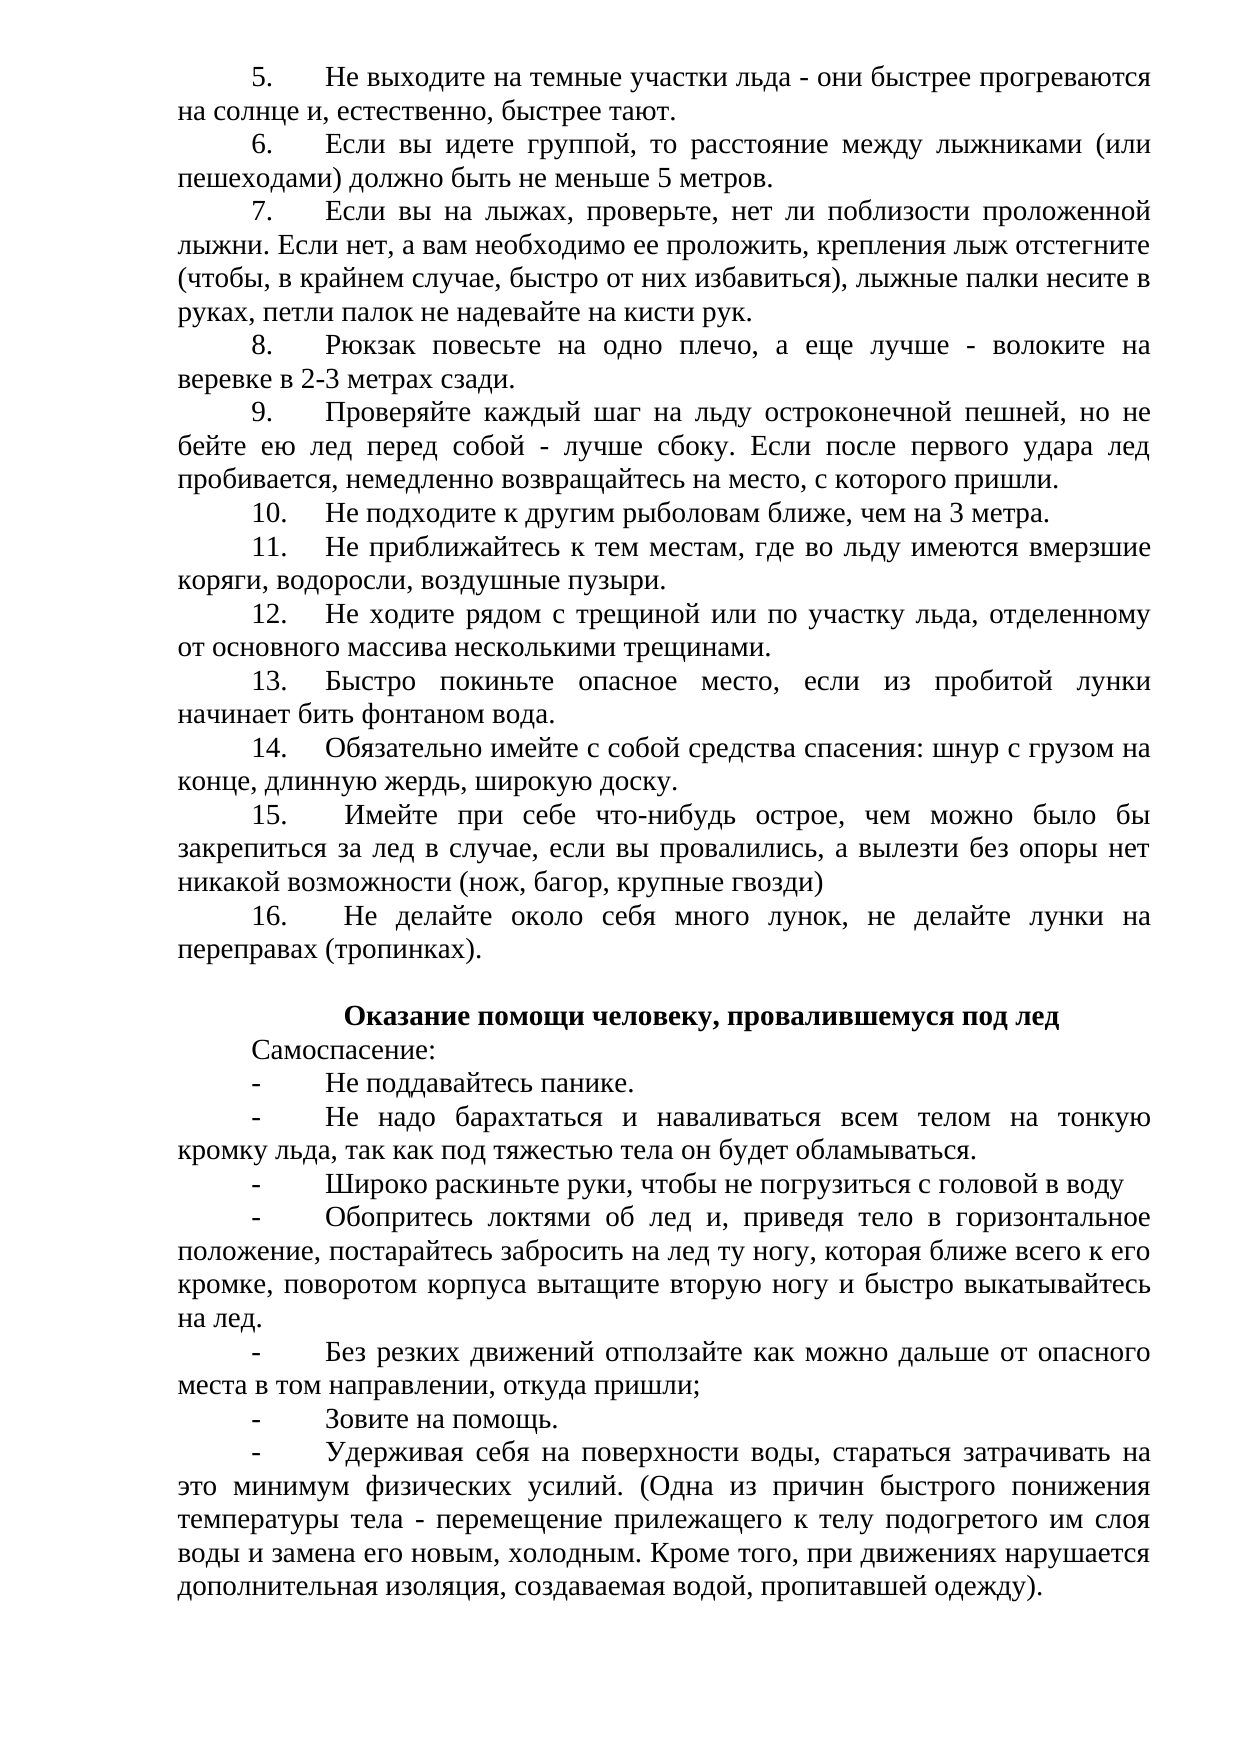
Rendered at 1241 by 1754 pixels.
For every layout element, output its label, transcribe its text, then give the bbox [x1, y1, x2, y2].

text - Без резких движений отползайте как можно дальше от опасного места в том направлении, откуда пришли; [177, 1334, 1152, 1401]
text Оказание помощи человеку, провалившемуся под лед [177, 998, 1152, 1032]
text - Удерживая себя на поверхности воды, стараться затрачивать на это минимум физических усилий. (Одна из причин быстрого понижения температуры тела - перемещение прилежащего к телу подогретого им слоя воды и замена его новым, холодным. Кроме того, при движениях нарушается дополнительная изоляция, создаваемая водой, пропитавшей одежду). [177, 1434, 1152, 1602]
text 6. Если вы идете группой, то расстояние между лыжниками (или пешеходами) должно быть не меньше 5 метров. [177, 126, 1152, 193]
text 11. Не приближайтесь к тем местам, где во льду имеются вмерзшие коряги, водоросли, воздушные пузыри. [177, 529, 1152, 596]
text 5. Не выходите на темные участки льда - они быстрее прогреваются на солнце и, естественно, быстрее тают. [177, 59, 1152, 126]
text - Зовите на помощь. [177, 1401, 1152, 1434]
text - Обопритесь локтями об лед и, приведя тело в горизонтальное положение, постарайтесь забросить на лед ту ногу, которая ближе всего к его кромке, поворотом корпуса вытащите вторую ногу и быстро выкатывайтесь на лед. [177, 1199, 1152, 1334]
text 8. Рюкзак повесьте на одно плечо, а еще лучше - волоките на веревке в 2-3 метрах сзади. [177, 327, 1152, 394]
text - Не надо барахтаться и наваливаться всем телом на тонкую кромку льда, так как под тяжестью тела он будет обламываться. [177, 1099, 1152, 1166]
text 10. Не подходите к другим рыболовам ближе, чем на 3 метра. [177, 495, 1152, 529]
text 14. Обязательно имейте с собой средства спасения: шнур с грузом на конце, длинную жердь, широкую доску. [177, 730, 1152, 797]
text 13. Быстро покиньте опасное место, если из пробитой лунки начинает бить фонтаном вода. [177, 663, 1152, 730]
text 15. Имейте при себе что-нибудь острое, чем можно было бы закрепиться за лед в случае, если вы провалились, а вылезти без опоры нет никакой возможности (нож, багор, крупные гвозди) [177, 797, 1152, 898]
text 16. Не делайте около себя много лунок, не делайте лунки на переправах (тропинках). [177, 898, 1152, 965]
text - Не поддавайтесь панике. [177, 1065, 1152, 1099]
text 9. Проверяйте каждый шаг на льду остроконечной пешней, но не бейте ею лед перед собой - лучше сбоку. Если после первого удара лед пробивается, немедленно возвращайтесь на место, с которого пришли. [177, 394, 1152, 495]
text - Широко раскиньте руки, чтобы не погрузиться с головой в воду [177, 1166, 1152, 1199]
text 7. Если вы на лыжах, проверьте, нет ли поблизости проложенной лыжни. Если нет, а вам необходимо ее проложить, крепления лыж отстегните (чтобы, в крайнем случае, быстро от них избавиться), лыжные палки несите в руках, петли палок не надевайте на кисти рук. [177, 193, 1152, 327]
text Самоспасение: [177, 1032, 1152, 1065]
text 12. Не ходите рядом с трещиной или по участку льда, отделенному от основного массива несколькими трещинами. [177, 596, 1152, 663]
